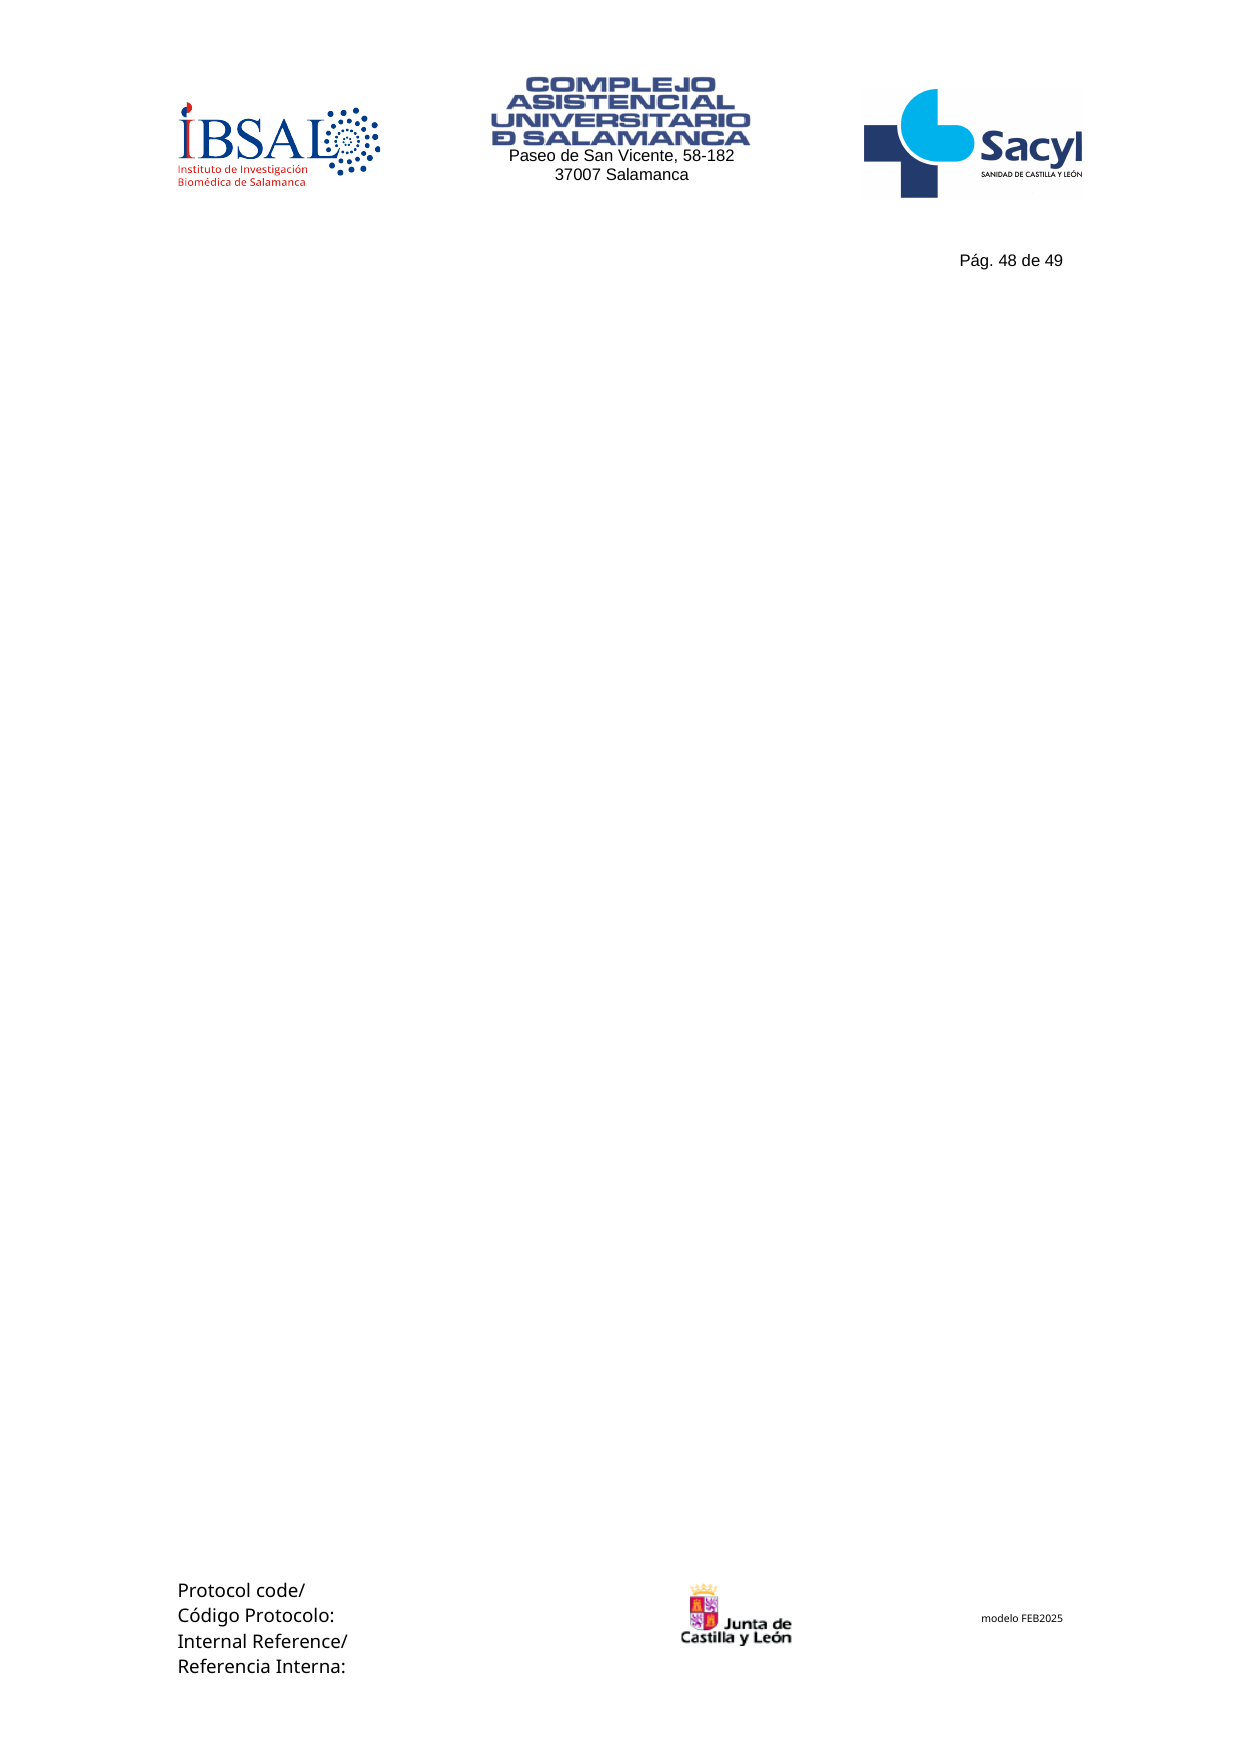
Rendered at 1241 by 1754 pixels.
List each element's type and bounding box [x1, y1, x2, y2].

picture [490, 75, 753, 146]
picture [178, 102, 381, 186]
picture [667, 1577, 810, 1646]
picture [861, 87, 1086, 200]
